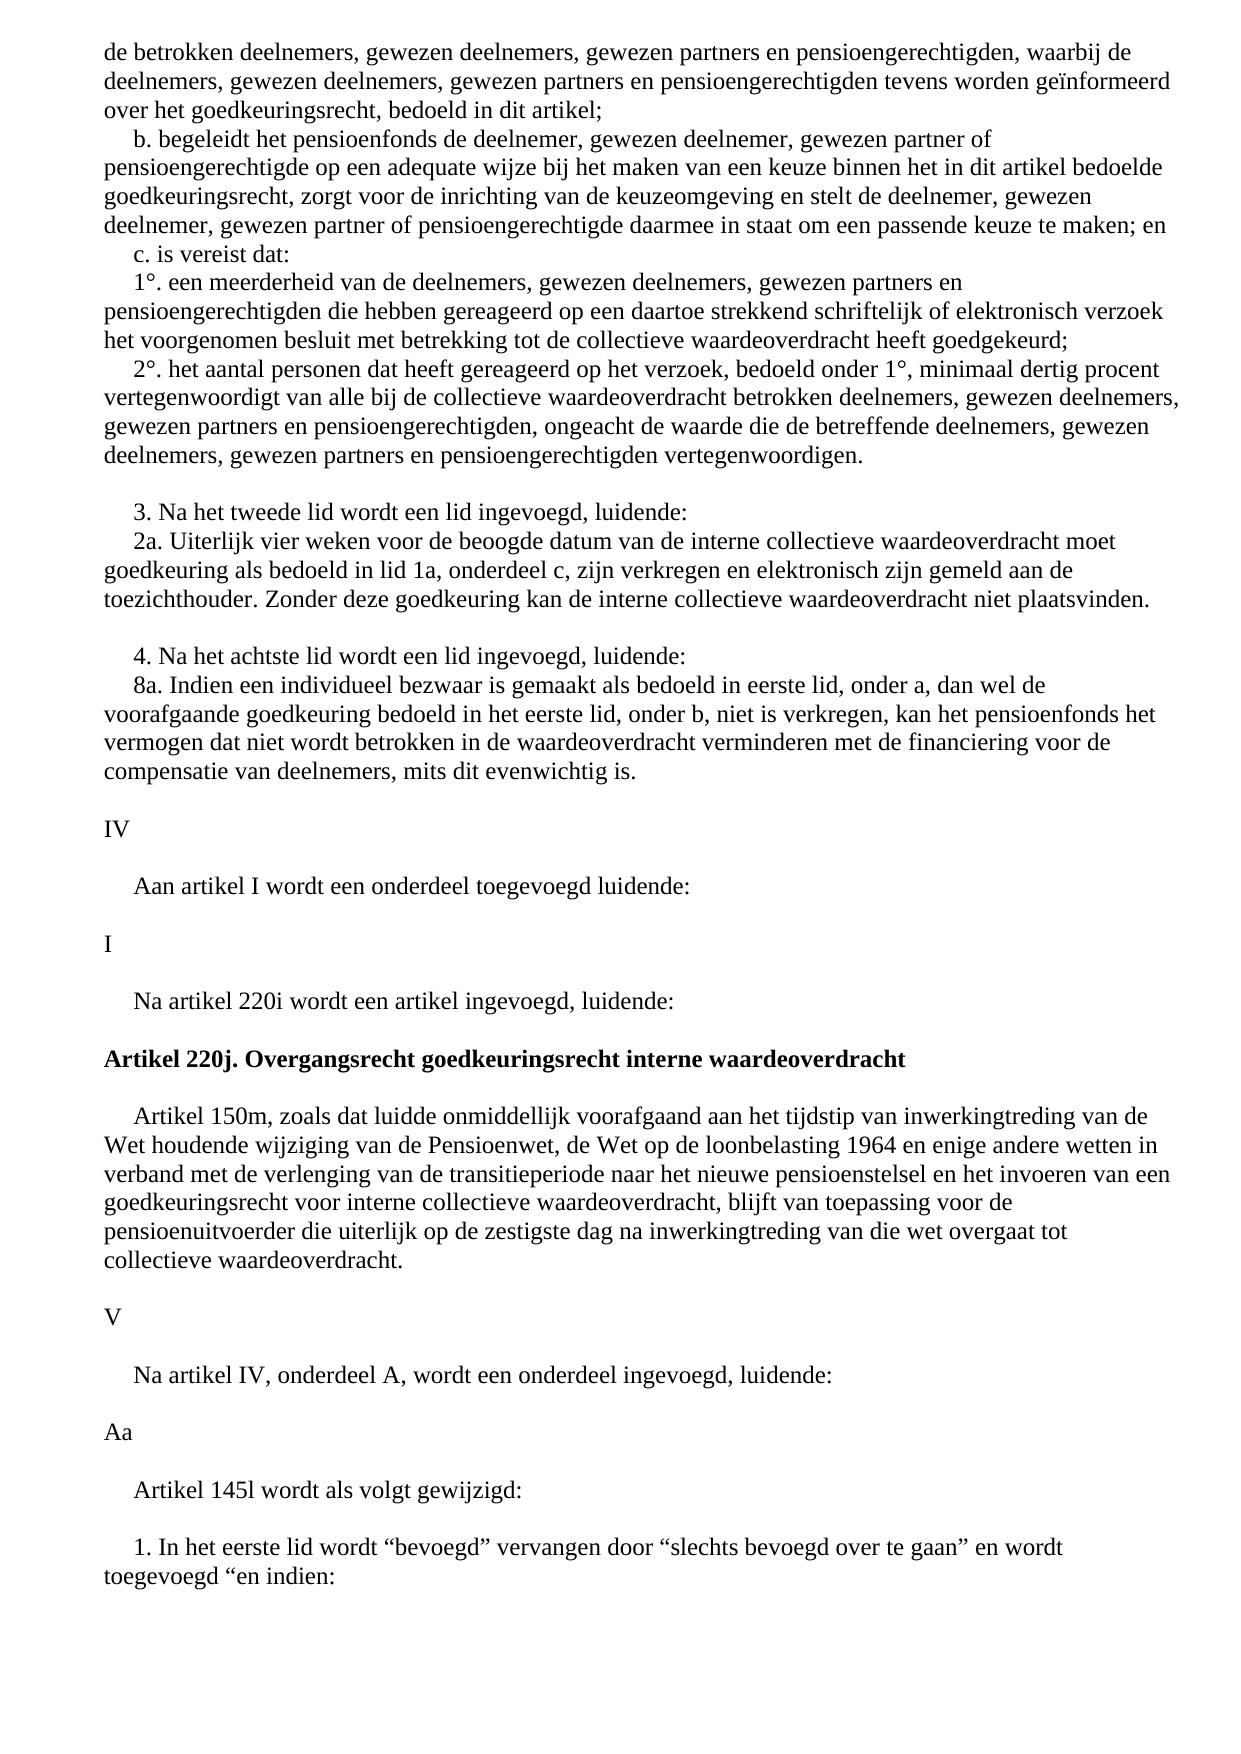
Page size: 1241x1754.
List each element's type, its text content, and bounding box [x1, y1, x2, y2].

text IV [103, 814, 1181, 842]
text b. begeleidt het pensioenfonds de deelnemer, gewezen deelnemer, gewezen partner of pensioengerechtigde op een adequate wijze bij het maken van een keuze binnen het in dit artikel bedoelde goedkeuringsrecht, zorgt voor de inrichting van de keuzeomgeving en stelt de deelnemer, gewezen deelnemer, gewezen partner of pensioengerechtigde daarmee in staat om een passende keuze te maken; en [103, 124, 1181, 239]
text 4. Na het achtste lid wordt een lid ingevoegd, luidende: [103, 641, 1181, 670]
text 8a. Indien een individueel bezwaar is gemaakt als bedoeld in eerste lid, onder a, dan wel de voorafgaande goedkeuring bedoeld in het eerste lid, onder b, niet is verkregen, kan het pensioenfonds het vermogen dat niet wordt betrokken in de waardeoverdracht verminderen met de financiering voor de compensatie van deelnemers, mits dit evenwichtig is. [103, 670, 1181, 785]
text 2°. het aantal personen dat heeft gereageerd op het verzoek, bedoeld onder 1°, minimaal dertig procent vertegenwoordigt van alle bij de collectieve waardeoverdracht betrokken deelnemers, gewezen deelnemers, gewezen partners en pensioengerechtigden, ongeacht de waarde die de betreffende deelnemers, gewezen deelnemers, gewezen partners en pensioengerechtigden vertegenwoordigen. [103, 354, 1181, 469]
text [103, 37, 1181, 124]
text c. is vereist dat: [103, 239, 1181, 267]
text Na artikel IV, onderdeel A, wordt een onderdeel ingevoegd, luidende: [103, 1360, 1181, 1389]
text Artikel 220j. Overgangsrecht goedkeuringsrecht interne waardeoverdracht [103, 1044, 1181, 1072]
text Na artikel 220i wordt een artikel ingevoegd, luidende: [103, 986, 1181, 1015]
text 2a. Uiterlijk vier weken voor de beoogde datum van de interne collectieve waardeoverdracht moet goedkeuring als bedoeld in lid 1a, onderdeel c, zijn verkregen en elektronisch zijn gemeld aan de toezichthouder. Zonder deze goedkeuring kan de interne collectieve waardeoverdracht niet plaatsvinden. [103, 526, 1181, 612]
text V [103, 1302, 1181, 1331]
text 1°. een meerderheid van de deelnemers, gewezen deelnemers, gewezen partners en pensioengerechtigden die hebben gereageerd op een daartoe strekkend schriftelijk of elektronisch verzoek het voorgenomen besluit met betrekking tot de collectieve waardeoverdracht heeft goedgekeurd; [103, 267, 1181, 354]
text I [103, 929, 1181, 957]
text Artikel 150m, zoals dat luidde onmiddellijk voorafgaand aan het tijdstip van inwerkingtreding van de Wet houdende wijziging van de Pensioenwet, de Wet op de loonbelasting 1964 en enige andere wetten in verband met de verlenging van de transitieperiode naar het nieuwe pensioenstelsel en het invoeren van een goedkeuringsrecht voor interne collectieve waardeoverdracht, blijft van toepassing voor de pensioenuitvoerder die uiterlijk op de zestigste dag na inwerkingtreding van die wet overgaat tot collectieve waardeoverdracht. [103, 1101, 1181, 1274]
text Aan artikel I wordt een onderdeel toegevoegd luidende: [103, 871, 1181, 900]
text 1. In het eerste lid wordt “bevoegd” vervangen door “slechts bevoegd over te gaan” en wordt toegevoegd “en indien: [103, 1532, 1181, 1590]
text 3. Na het tweede lid wordt een lid ingevoegd, luidende: [103, 497, 1181, 526]
text Aa [103, 1417, 1181, 1446]
text Artikel 145l wordt als volgt gewijzigd: [103, 1475, 1181, 1504]
